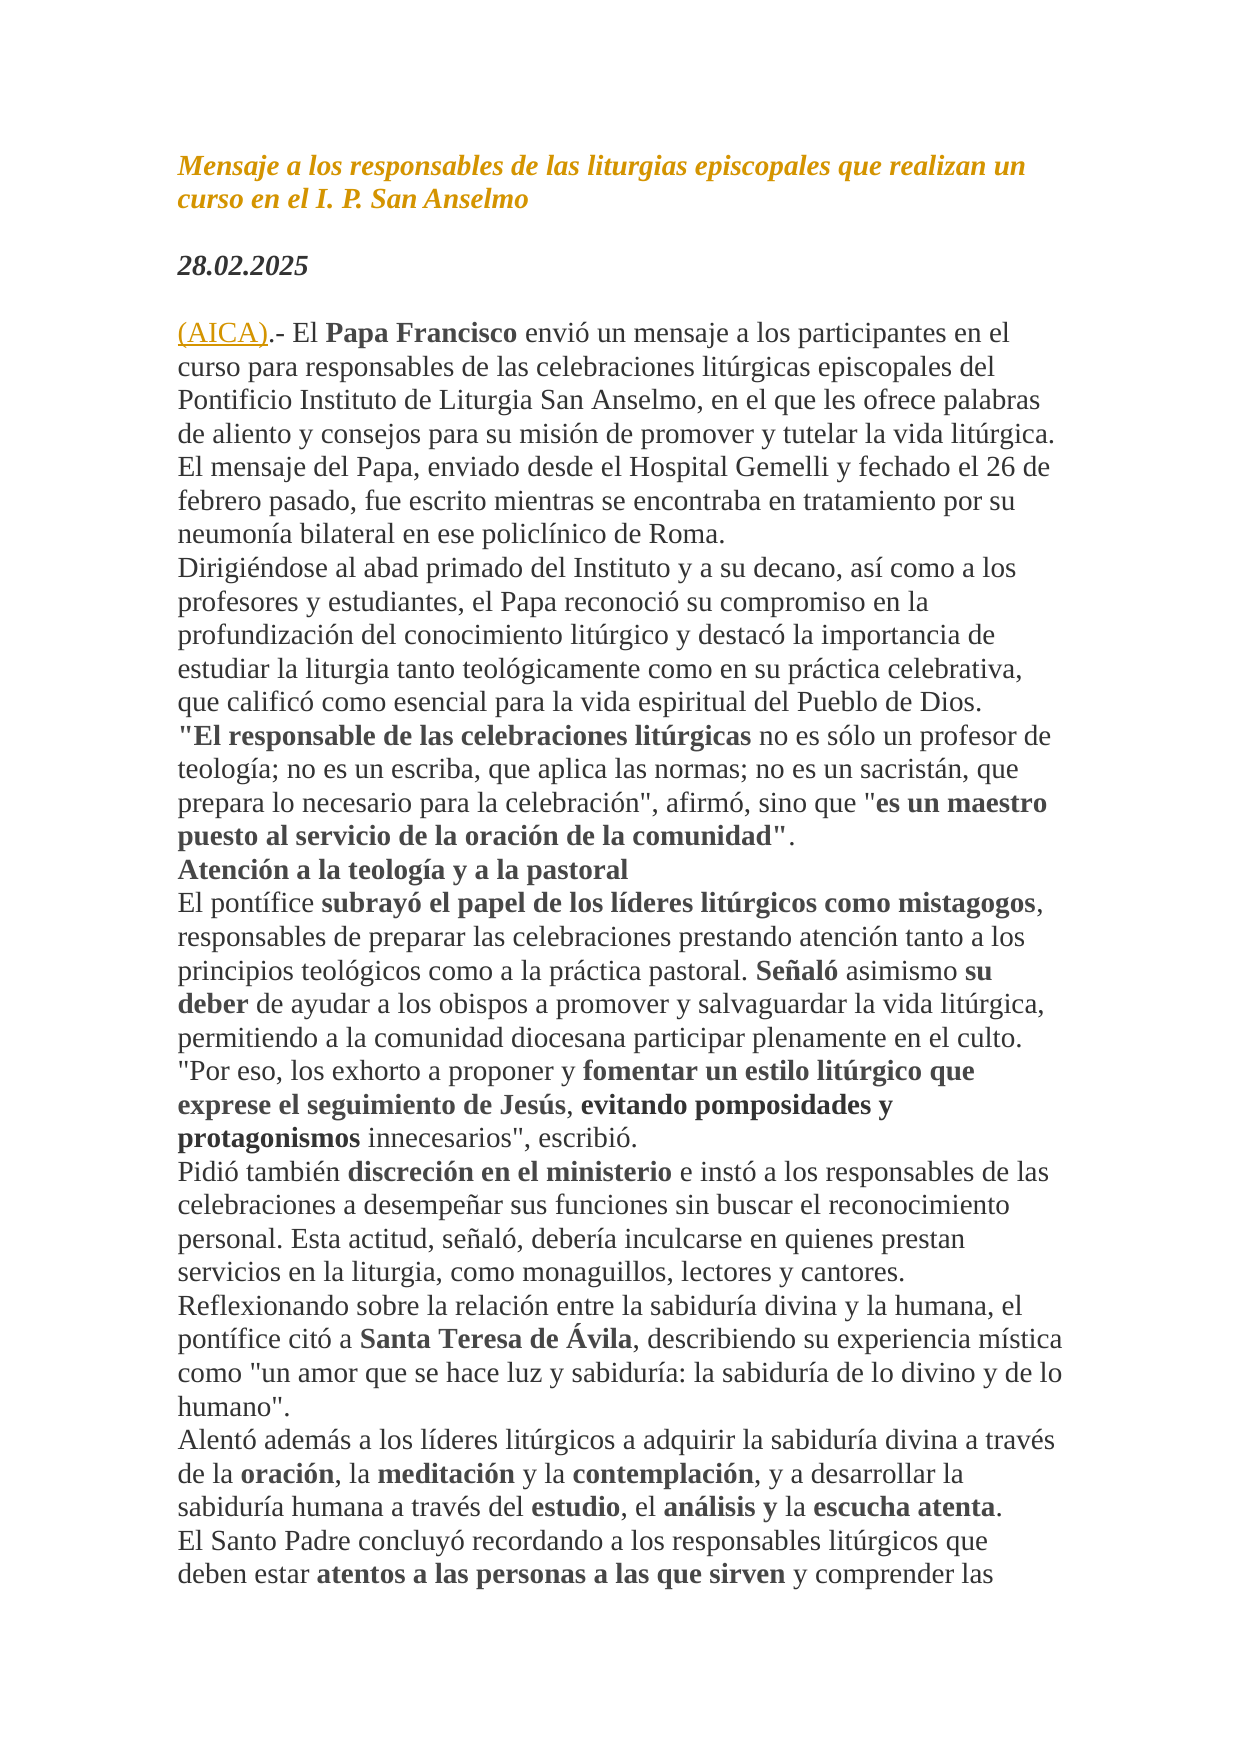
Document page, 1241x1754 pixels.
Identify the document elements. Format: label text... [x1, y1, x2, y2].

text Dirigiéndose al abad primado del Instituto y a su decano, así como a los profesores y estudiantes, el Papa reconoció su compromiso en la profundización del conocimiento litúrgico y destacó la importancia de estudiar la liturgia tanto teológicamente como en su práctica celebrativa, que calificó como esencial para la vida espiritual del Pueblo de Dios. [177, 550, 1063, 718]
text Alentó además a los líderes litúrgicos a adquirir la sabiduría divina a través de la oración, la meditación y la contemplación, y a desarrollar la sabiduría humana a través del estudio, el análisis y la escucha atenta. [177, 1422, 1063, 1523]
text (AICA).- El Papa Francisco envió un mensaje a los participantes en el curso para responsables de las celebraciones litúrgicas episcopales del Pontificio Instituto de Liturgia San Anselmo, en el que les ofrece palabras de aliento y consejos para su misión de promover y tutelar la vida litúrgica. [177, 315, 1063, 449]
text Mensaje a los responsables de las liturgias episcopales que realizan un curso en el I. P. San Anselmo [177, 148, 1063, 215]
text El mensaje del Papa, enviado desde el Hospital Gemelli y fechado el 26 de febrero pasado, fue escrito mientras se encontraba en tratamiento por su neumonía bilateral en ese policlínico de Roma. [177, 449, 1063, 550]
text 28.02.2025 [177, 248, 1063, 282]
text "Por eso, los exhorto a proponer y fomentar un estilo litúrgico que exprese el seguimiento de Jesús, evitando pomposidades y protagonismos innecesarios", escribió. [177, 1053, 1063, 1154]
text Atención a la teología y a la pastoral [177, 852, 1063, 886]
text Reflexionando sobre la relación entre la sabiduría divina y la humana, el pontífice citó a Santa Teresa de Ávila, describiendo su experiencia mística como "un amor que se hace luz y sabiduría: la sabiduría de lo divino y de lo humano". [177, 1288, 1063, 1422]
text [177, 1523, 1063, 1590]
text Pidió también discreción en el ministerio e instó a los responsables de las celebraciones a desempeñar sus funciones sin buscar el reconocimiento personal. Esta actitud, señaló, debería inculcarse en quienes prestan servicios en la liturgia, como monaguillos, lectores y cantores. [177, 1154, 1063, 1288]
text "El responsable de las celebraciones litúrgicas no es sólo un profesor de teología; no es un escriba, que aplica las normas; no es un sacristán, que prepara lo necesario para la celebración", afirmó, sino que "es un maestro puesto al servicio de la oración de la comunidad". [177, 718, 1063, 852]
text El pontífice subrayó el papel de los líderes litúrgicos como mistagogos, responsables de preparar las celebraciones prestando atención tanto a los principios teológicos como a la práctica pastoral. Señaló asimismo su deber de ayudar a los obispos a promover y salvaguardar la vida litúrgica, permitiendo a la comunidad diocesana participar plenamente en el culto. [177, 886, 1063, 1053]
